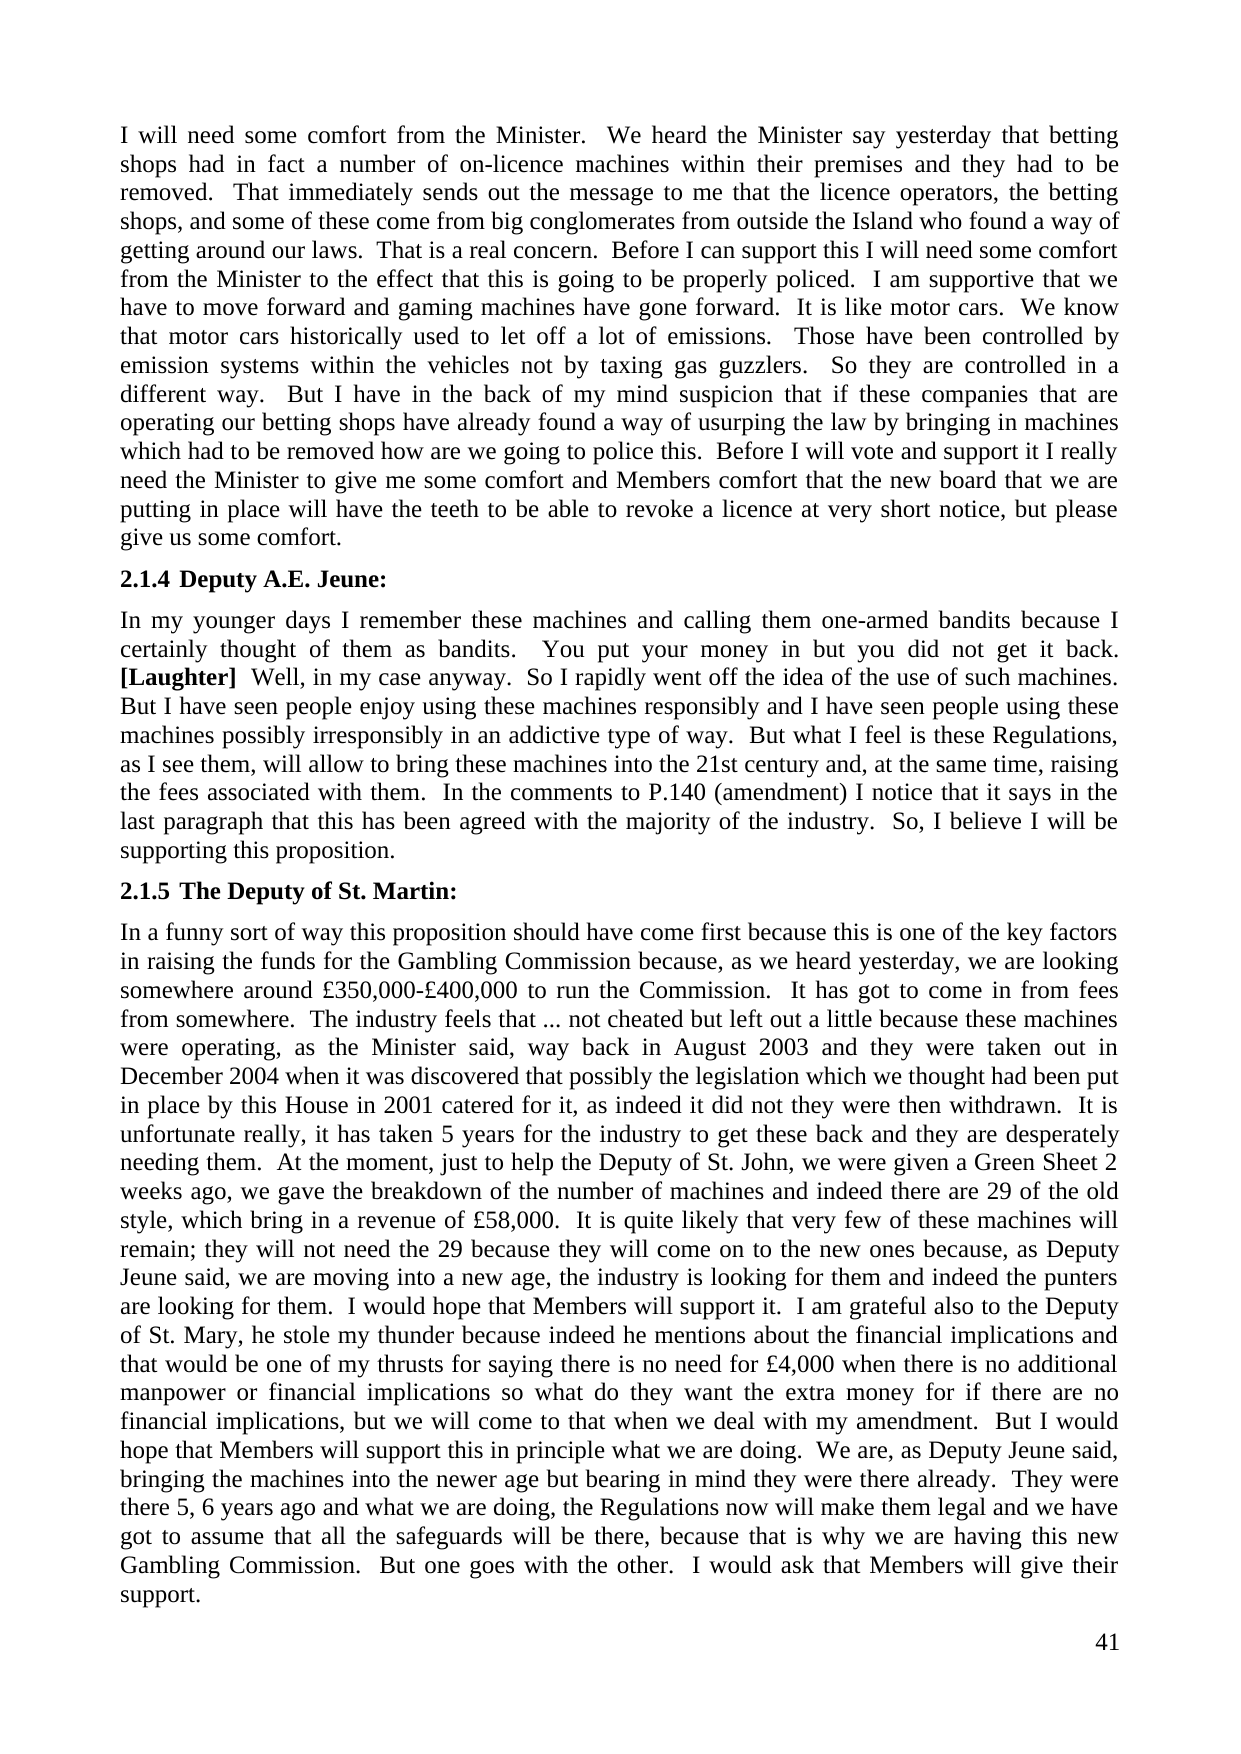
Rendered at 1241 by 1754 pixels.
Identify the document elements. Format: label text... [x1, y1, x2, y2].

text In my younger days I remember these machines and calling them one-armed bandits because I certainly thought of them as bandits. You put your money in but you did not get it back. [Laughter] Well, in my case anyway. So I rapidly went off the idea of the use of such machines. But I have seen people enjoy using these machines responsibly and I have seen people using these machines possibly irresponsibly in an addictive type of way. But what I feel is these Regulations, as I see them, will allow to bring these machines into the 21st century and, at the same time, raising the fees associated with them. In the comments to P.140 (amendment) I notice that it says in the last paragraph that this has been agreed with the majority of the industry. So, I believe I will be supporting this proposition. [120, 605, 1120, 864]
text I will need some comfort from the Minister. We heard the Minister say yesterday that betting shops had in fact a number of on-licence machines within their premises and they had to be removed. That immediately sends out the message to me that the licence operators, the betting shops, and some of these come from big conglomerates from outside the Island who found a way of getting around our laws. That is a real concern. Before I can support this I will need some comfort from the Minister to the effect that this is going to be properly policed. I am supportive that we have to move forward and gaming machines have gone forward. It is like motor cars. We know that motor cars historically used to let off a lot of emissions. Those have been controlled by emission systems within the vehicles not by taxing gas guzzlers. So they are controlled in a different way. But I have in the back of my mind suspicion that if these companies that are operating our betting shops have already found a way of usurping the law by bringing in machines which had to be removed how are we going to police this. Before I will vote and support it I really need the Minister to give me some comfort and Members comfort that the new board that we are putting in place will have the teeth to be able to revoke a licence at very short notice, but please give us some comfort. [120, 120, 1120, 551]
text In a funny sort of way this proposition should have come first because this is one of the key factors in raising the funds for the Gambling Commission because, as we heard yesterday, we are looking somewhere around £350,000-£400,000 to run the Commission. It has got to come in from fees from somewhere. The industry feels that ... not cheated but left out a little because these machines were operating, as the Minister said, way back in August 2003 and they were taken out in December 2004 when it was discovered that possibly the legislation which we thought had been put in place by this House in 2001 catered for it, as indeed it did not they were then withdrawn. It is unfortunate really, it has taken 5 years for the industry to get these back and they are desperately needing them. At the moment, just to help the Deputy of St. John, we were given a Green Sheet 2 weeks ago, we gave the breakdown of the number of machines and indeed there are 29 of the old style, which bring in a revenue of £58,000. It is quite likely that very few of these machines will remain; they will not need the 29 because they will come on to the new ones because, as Deputy Jeune said, we are moving into a new age, the industry is looking for them and indeed the punters are looking for them. I would hope that Members will support it. I am grateful also to the Deputy of St. Mary, he stole my thunder because indeed he mentions about the financial implications and that would be one of my thrusts for saying there is no need for £4,000 when there is no additional manpower or financial implications so what do they want the extra money for if there are no financial implications, but we will come to that when we deal with my amendment. But I would hope that Members will support this in principle what we are doing. We are, as Deputy Jeune said, bringing the machines into the newer age but bearing in mind they were there already. They were there 5, 6 years ago and what we are doing, the Regulations now will make them legal and we have got to assume that all the safeguards will be there, because that is why we are having this new Gambling Commission. But one goes with the other. I would ask that Members will give their support. [120, 917, 1120, 1607]
subtitle 2.1.5 The Deputy of St. Martin: [120, 876, 1120, 905]
subtitle 2.1.4 Deputy A.E. Jeune: [120, 564, 1120, 592]
